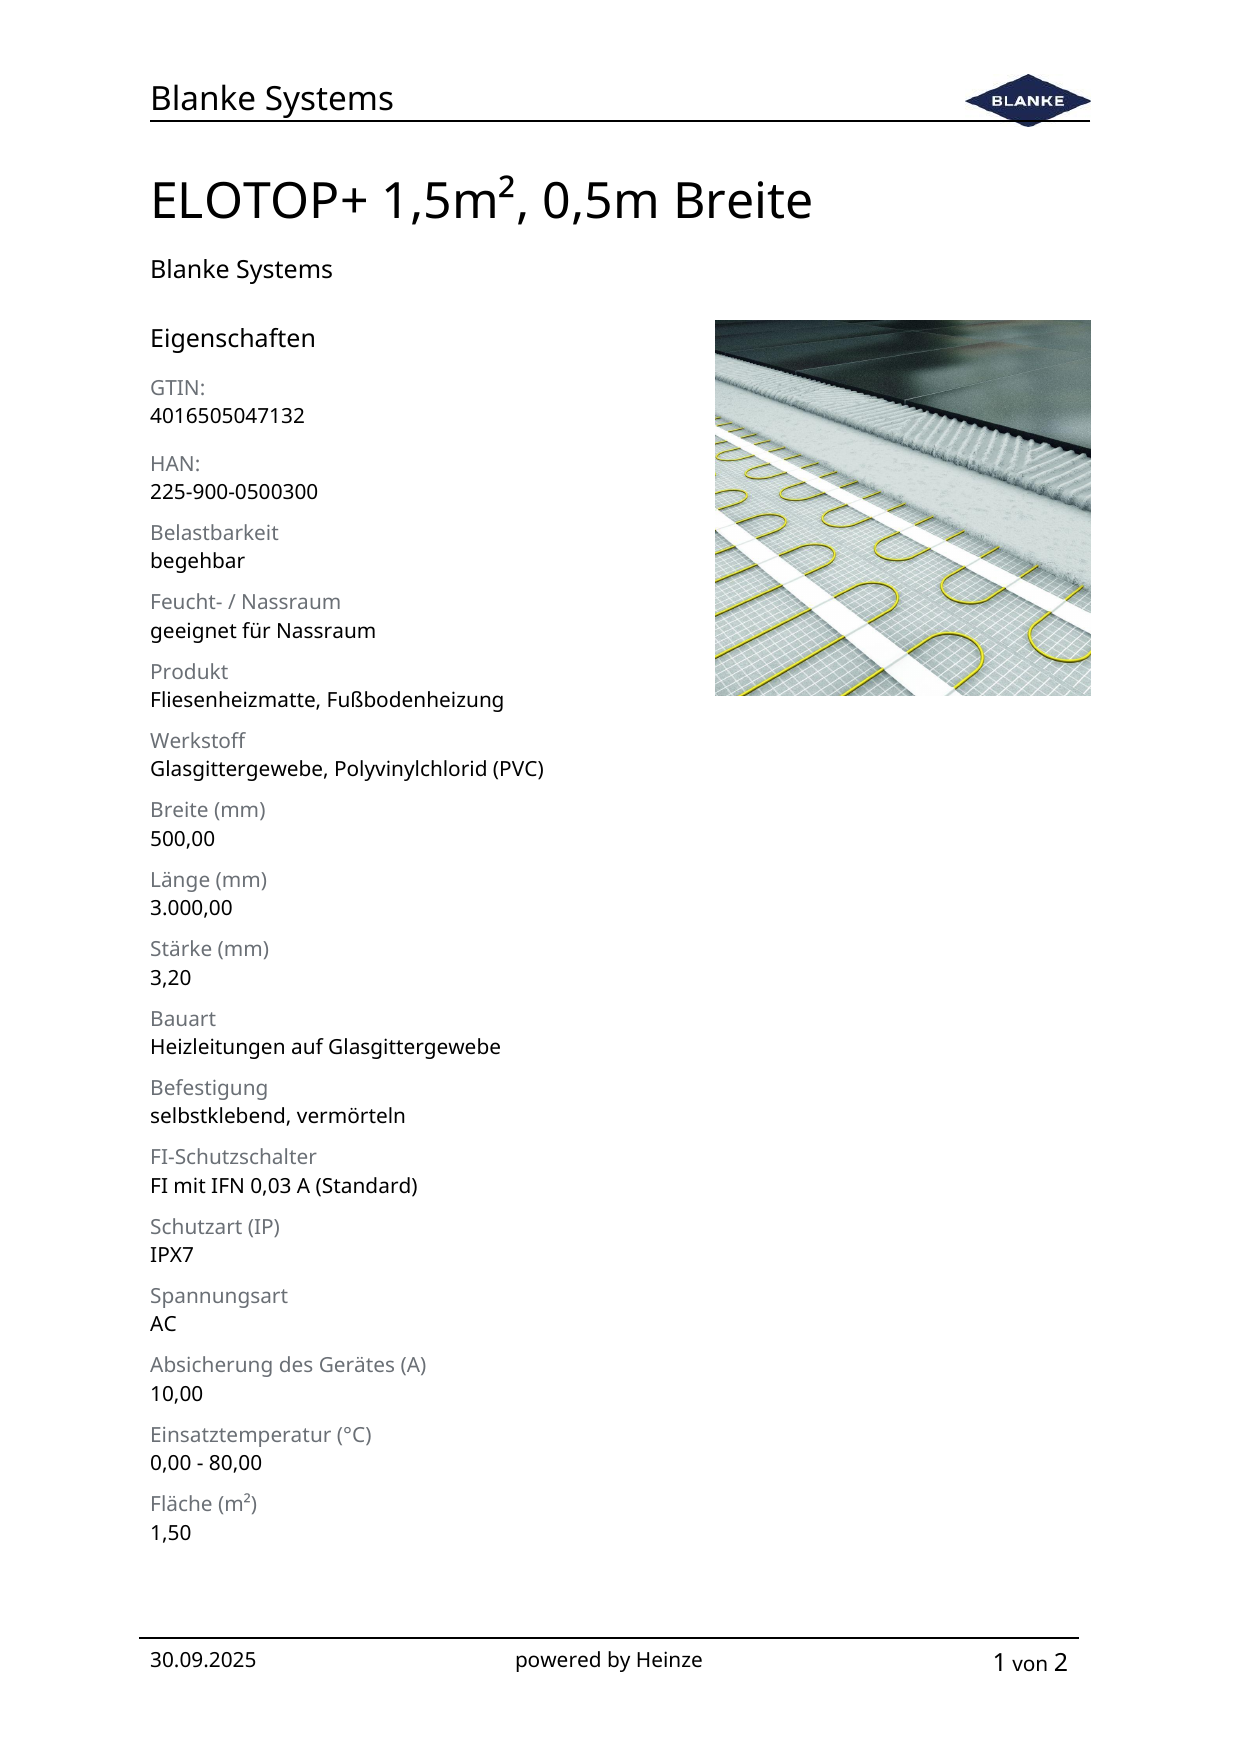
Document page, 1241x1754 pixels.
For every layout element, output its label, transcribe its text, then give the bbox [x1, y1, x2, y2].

text GTIN: [150, 373, 715, 401]
text HAN: [150, 449, 715, 477]
text Fliesenheizmatte, Fußbodenheizung [150, 685, 1090, 714]
text Spannungsart [150, 1281, 1090, 1309]
text 0,00 - 80,00 [150, 1448, 1090, 1477]
text Befestigung [150, 1073, 1090, 1101]
picture [965, 122, 1091, 127]
text 3.000,00 [150, 893, 1090, 922]
picture [965, 74, 1091, 121]
text geeignet für Nassraum [150, 616, 715, 644]
text selbstklebend, vermörteln [150, 1101, 1090, 1130]
picture [715, 320, 1091, 696]
text 3,20 [150, 963, 1090, 991]
text Eigenschaften [150, 320, 715, 354]
text Bauart [150, 1004, 1090, 1032]
text Produkt [150, 657, 715, 685]
text Blanke Systems [150, 252, 1090, 286]
text Werkstoff [150, 726, 1090, 754]
text Breite (mm) [150, 796, 1090, 824]
text Länge (mm) [150, 865, 1090, 893]
text IPX7 [150, 1240, 1090, 1269]
text begehbar [150, 546, 715, 575]
text Schutzart (IP) [150, 1212, 1090, 1240]
text Glasgittergewebe, Polyvinylchlorid (PVC) [150, 754, 1090, 783]
text Fläche (m²) [150, 1489, 1090, 1518]
text 1,50 [150, 1518, 1090, 1546]
text 225-900-0500300 [150, 477, 715, 506]
text Feucht- / Nassraum [150, 587, 715, 616]
text Einsatztemperatur (°C) [150, 1420, 1090, 1448]
text FI-Schutzschalter [150, 1142, 1090, 1171]
text 10,00 [150, 1379, 1090, 1407]
text 4016505047132 [150, 401, 715, 430]
text ELOTOP+ 1,5m², 0,5m Breite [150, 165, 1090, 233]
text AC [150, 1309, 1090, 1338]
text Stärke (mm) [150, 934, 1090, 963]
text Belastbarkeit [150, 518, 715, 546]
text 500,00 [150, 824, 1090, 852]
text Heizleitungen auf Glasgittergewebe [150, 1032, 1090, 1061]
text FI mit IFN 0,03 A (Standard) [150, 1171, 1090, 1199]
text Absicherung des Gerätes (A) [150, 1351, 1090, 1379]
